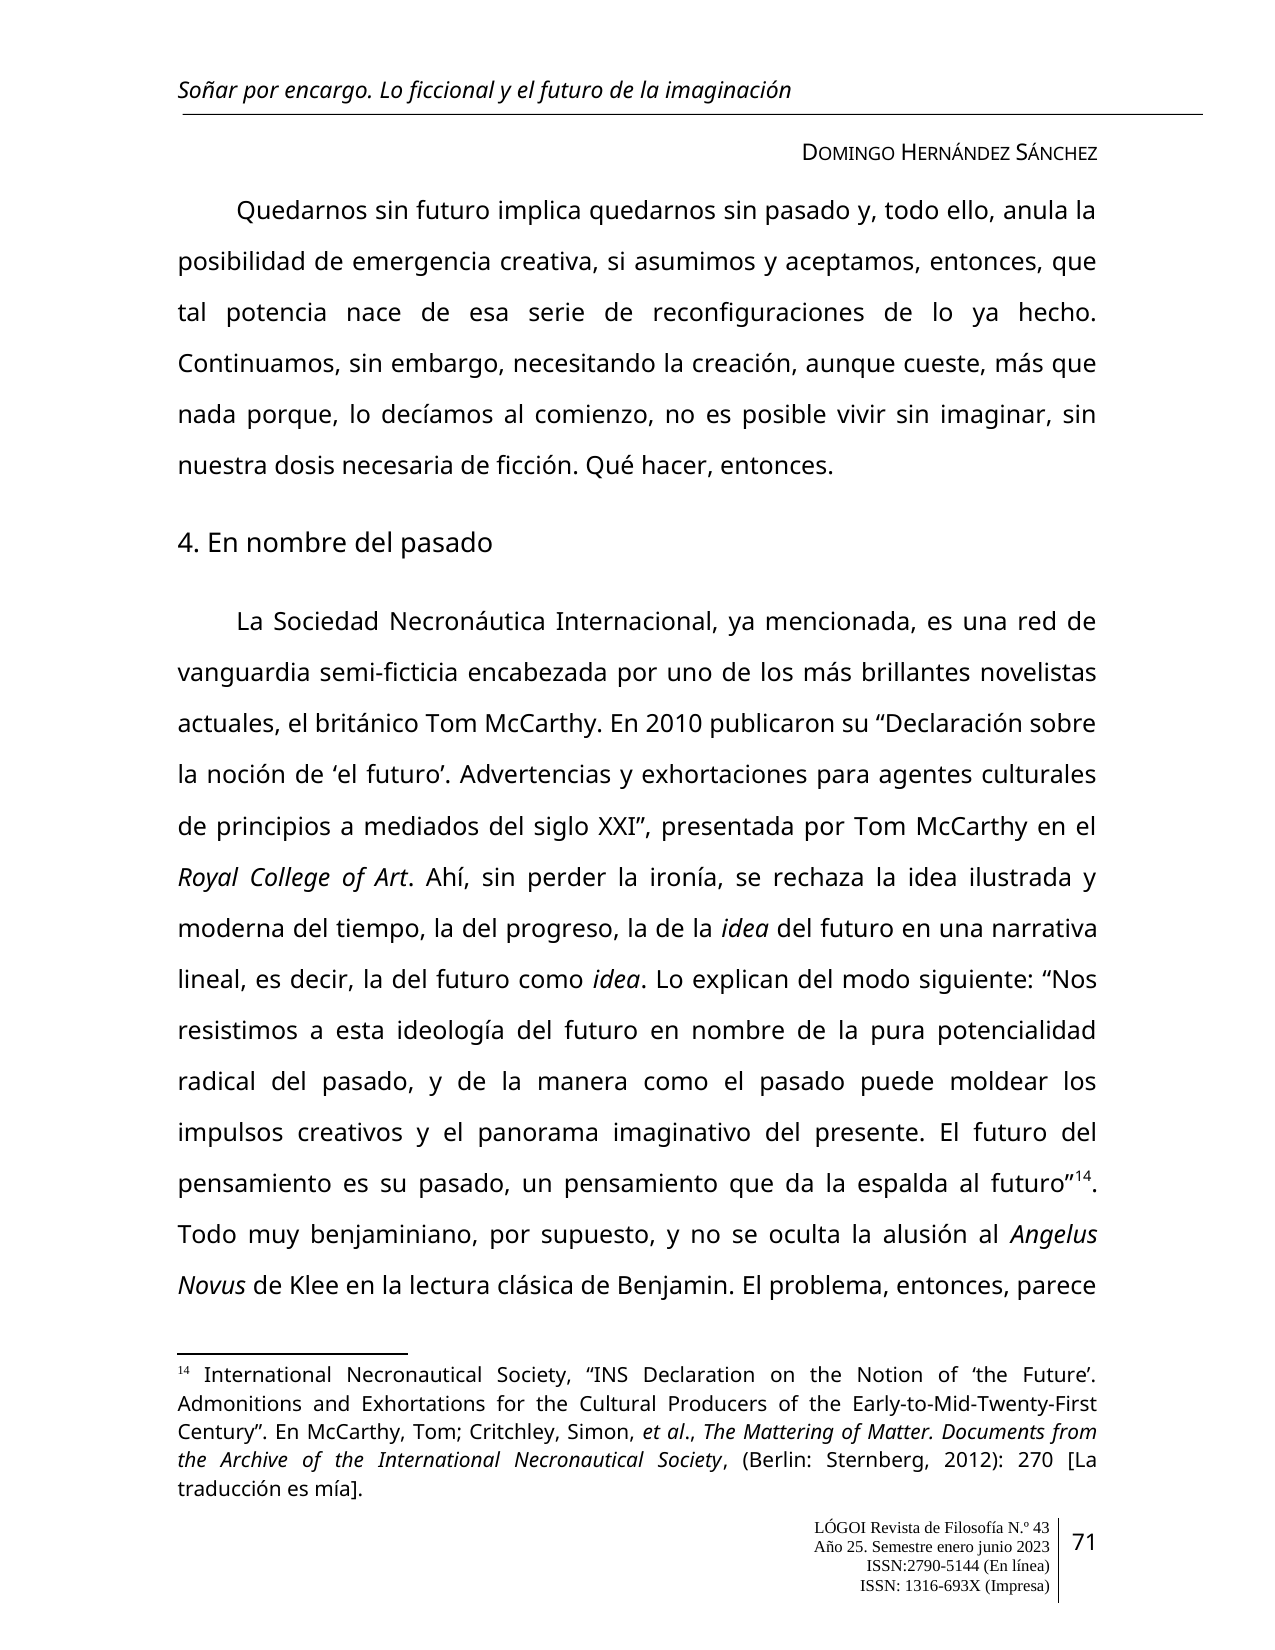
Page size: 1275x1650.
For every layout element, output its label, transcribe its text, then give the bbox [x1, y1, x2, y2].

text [177, 604, 1098, 1302]
list En nombre del pasado [177, 524, 1098, 561]
text Quedarnos sin futuro implica quedarnos sin pasado y, todo ello, anula la posibilidad de emergencia creativa, si asumimos y aceptamos, entonces, que tal potencia nace de esa serie de reconfiguraciones de lo ya hecho. Continuamos, sin embargo, necesitando la creación, aunque cueste, más que nada porque, lo decíamos al comienzo, no es posible vivir sin imaginar, sin nuestra dosis necesaria de ficción. Qué hacer, entonces. [177, 192, 1098, 482]
